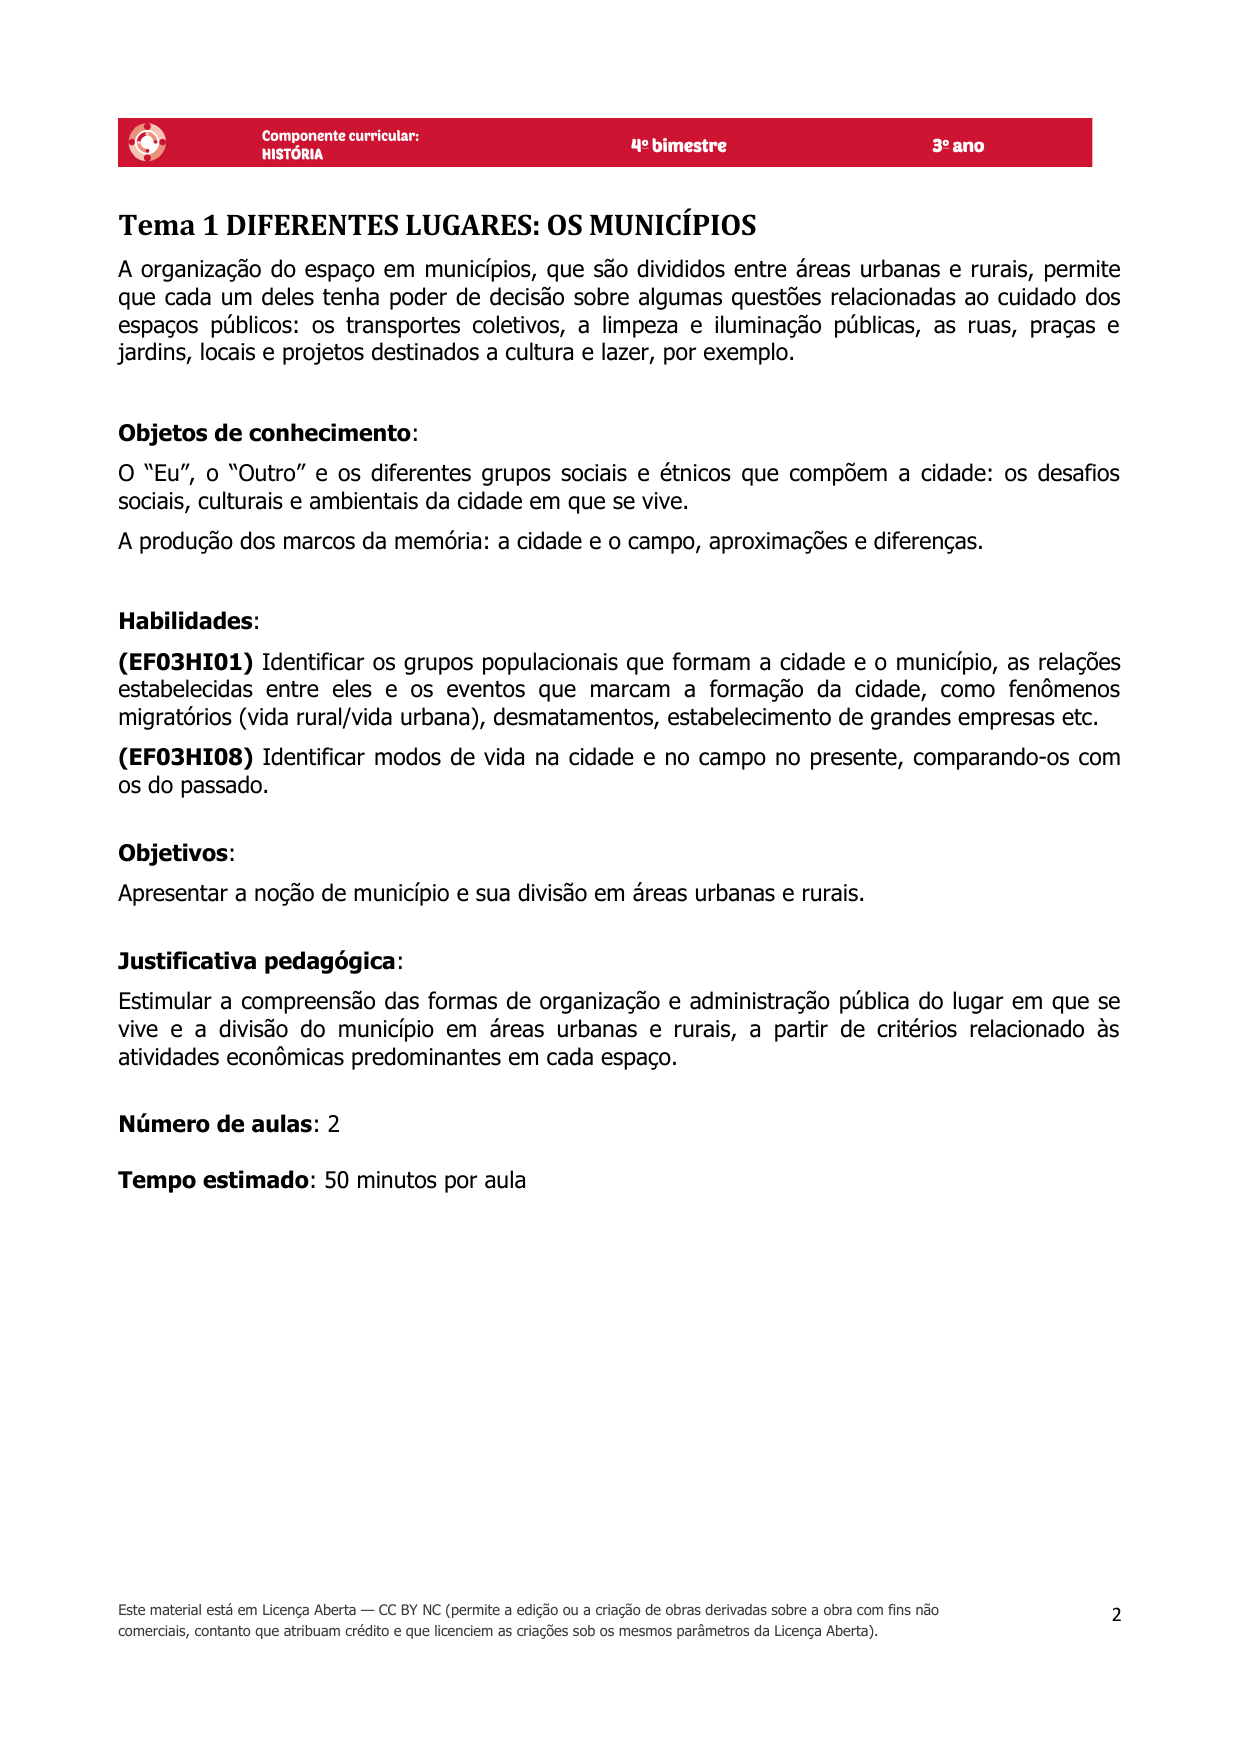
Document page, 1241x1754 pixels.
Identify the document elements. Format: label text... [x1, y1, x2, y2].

text A produção dos marcos da memória: a cidade e o campo, aproximações e diferenças. [118, 526, 1122, 554]
text O “Eu”, o “Outro” e os diferentes grupos sociais e étnicos que compõem a cidade: os desafios sociais, culturais e ambientais da cidade em que se vive. [118, 458, 1122, 514]
picture [118, 118, 1093, 167]
text Apresentar a noção de município e sua divisão em áreas urbanas e rurais. [118, 878, 1122, 906]
text (EF03HI08) Identificar modos de vida na cidade e no campo no presente, comparando-os com os do passado. [118, 743, 1122, 798]
text Estimular a compreensão das formas de organização e administração pública do lugar em que se vive e a divisão do município em áreas urbanas e rurais, a partir de critérios relacionado às atividades econômicas predominantes em cada espaço. [118, 987, 1122, 1070]
text Objetivos: [118, 838, 1122, 866]
text Tema 1 DIFERENTES LUGARES: OS MUNICÍPIOS [118, 207, 1122, 242]
text Número de aulas: 2 [118, 1110, 1122, 1138]
text A organização do espaço em municípios, que são divididos entre áreas urbanas e rurais, permite que cada um deles tenha poder de decisão sobre algumas questões relacionadas ao cuidado dos espaços públicos: os transportes coletivos, a limpeza e iluminação públicas, as ruas, praças e jardins, locais e projetos destinados a cultura e lazer, por exemplo. [118, 255, 1122, 366]
text Habilidades: [118, 607, 1122, 634]
text Tempo estimado: 50 minutos por aula [118, 1165, 1122, 1193]
text Justificativa pedagógica: [118, 946, 1122, 974]
text (EF03HI01) Identificar os grupos populacionais que formam a cidade e o município, as relações estabelecidas entre eles e os eventos que marcam a formação da cidade, como fenômenos migratórios (vida rural/vida urbana), desmatamentos, estabelecimento de grandes empresas etc. [118, 647, 1122, 730]
text Objetos de conhecimento: [118, 418, 1122, 446]
